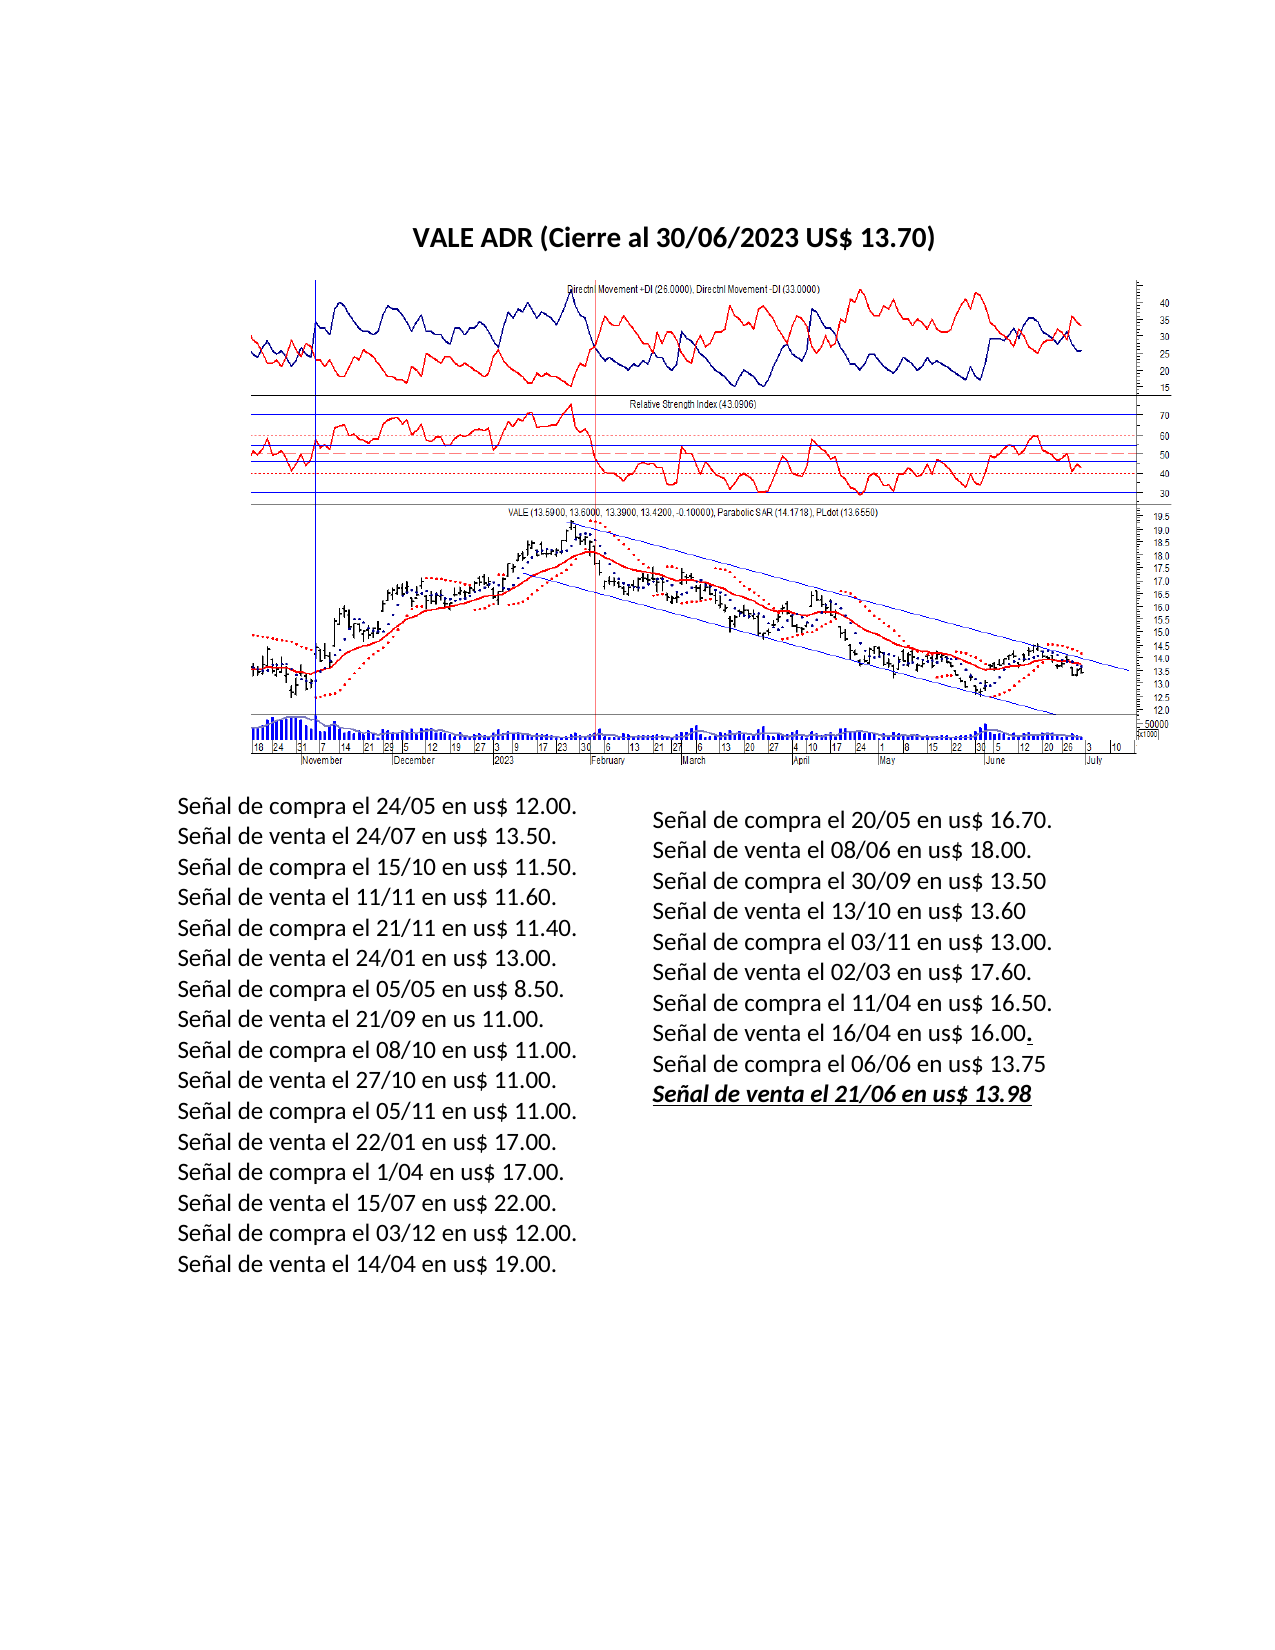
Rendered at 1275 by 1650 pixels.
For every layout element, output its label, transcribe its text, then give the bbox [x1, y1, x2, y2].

text Señal de venta el 11/11 en us$ 11.60. [177, 882, 637, 912]
text Señal de compra el 1/04 en us$ 17.00. [177, 1156, 1098, 1187]
text Señal de venta el 21/09 en us 11.00. [177, 1004, 637, 1034]
text Señal de compra el 15/10 en us$ 11.50. [177, 851, 637, 882]
text Señal de compra el 24/05 en us$ 12.00. [177, 790, 1098, 821]
text Señal de venta el 24/01 en us$ 13.00. [177, 943, 637, 973]
picture [251, 280, 1172, 765]
text Señal de venta el 24/07 en us$ 13.50. [177, 821, 637, 851]
text Señal de venta el 15/07 en us$ 22.00. [177, 1187, 1098, 1217]
text Señal de compra el 21/11 en us$ 11.40. [177, 912, 637, 943]
text Señal de venta el 27/10 en us$ 11.00. [177, 1065, 637, 1095]
text Señal de compra el 08/10 en us$ 11.00. [177, 1034, 637, 1065]
text Señal de venta el 22/01 en us$ 17.00. [177, 1126, 637, 1156]
text Señal de compra el 05/11 en us$ 11.00. [177, 1095, 637, 1126]
text Señal de compra el 05/05 en us$ 8.50. [177, 973, 637, 1004]
text Señal de venta el 14/04 en us$ 19.00. [177, 1248, 1098, 1278]
text VALE ADR (Cierre al 30/06/2023 US$ 13.70) [177, 219, 1098, 254]
text Señal de compra el 03/12 en us$ 12.00. [177, 1217, 1098, 1248]
